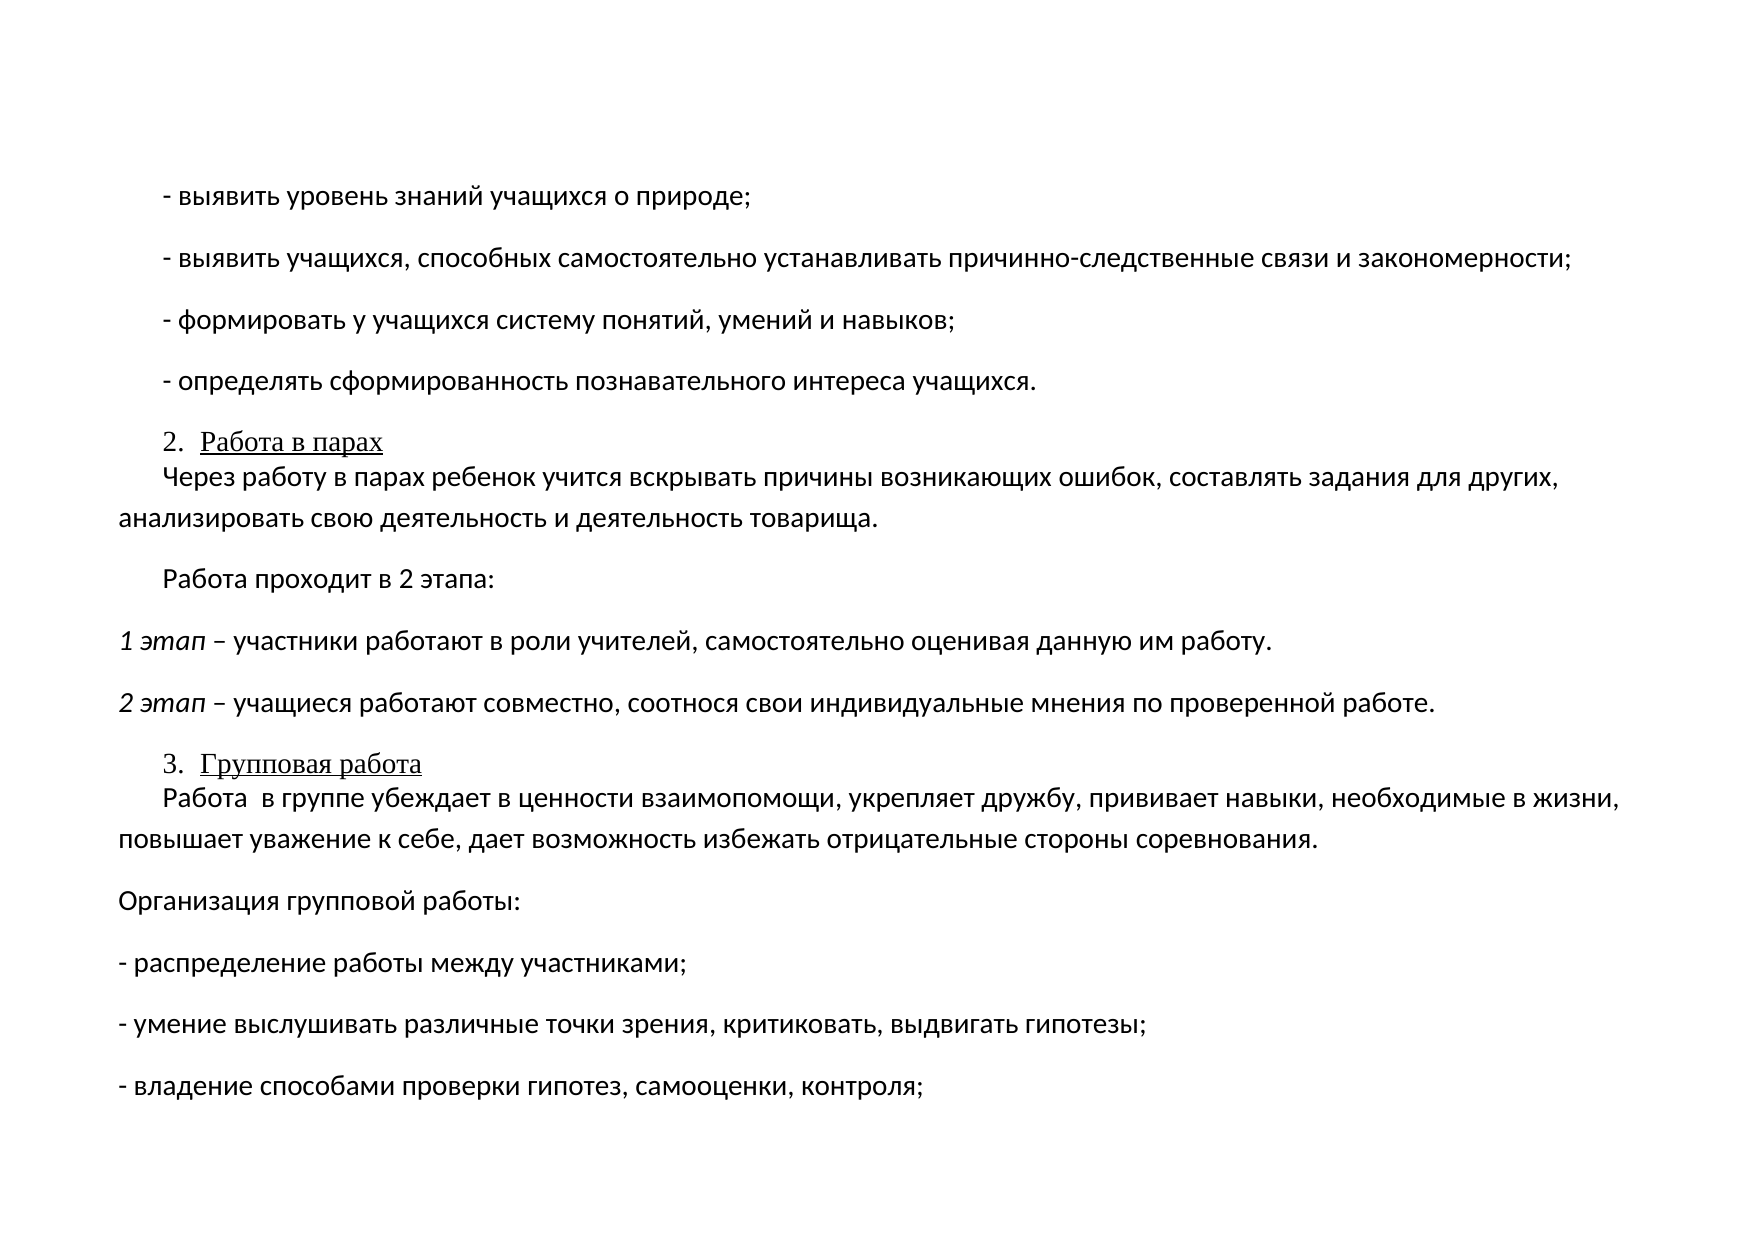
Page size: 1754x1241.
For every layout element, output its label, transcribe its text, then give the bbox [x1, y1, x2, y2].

list Работа в парах [162, 424, 1636, 458]
text Организация групповой работы: [118, 882, 1636, 918]
text Работа проходит в 2 этапа: [118, 561, 1636, 596]
text Через работу в парах ребенок учится вскрывать причины возникающих ошибок, составлять задания для других, анализировать свою деятельность и деятельность товарища. [118, 458, 1636, 534]
list Групповая работа [162, 746, 1636, 779]
text - распределение работы между участниками; [118, 944, 1636, 979]
text - владение способами проверки гипотез, самооценки, контроля; [118, 1067, 1636, 1103]
text 1 этап – участники работают в роли учителей, самостоятельно оценивая данную им работу. [118, 622, 1636, 658]
text - выявить уровень знаний учащихся о природе; [118, 177, 1636, 213]
text - выявить учащихся, способных самостоятельно устанавливать причинно-следственные связи и закономерности; [118, 239, 1636, 274]
text Работа в группе убеждает в ценности взаимопомощи, укрепляет дружбу, прививает навыки, необходимые в жизни, повышает уважение к себе, дает возможность избежать отрицательные стороны соревнования. [118, 779, 1636, 856]
text - умение выслушивать различные точки зрения, критиковать, выдвигать гипотезы; [118, 1006, 1636, 1041]
text - формировать у учащихся систему понятий, умений и навыков; [118, 301, 1636, 336]
text 2 этап – учащиеся работают совместно, соотнося свои индивидуальные мнения по проверенной работе. [118, 684, 1636, 720]
text - определять сформированность познавательного интереса учащихся. [118, 362, 1636, 398]
